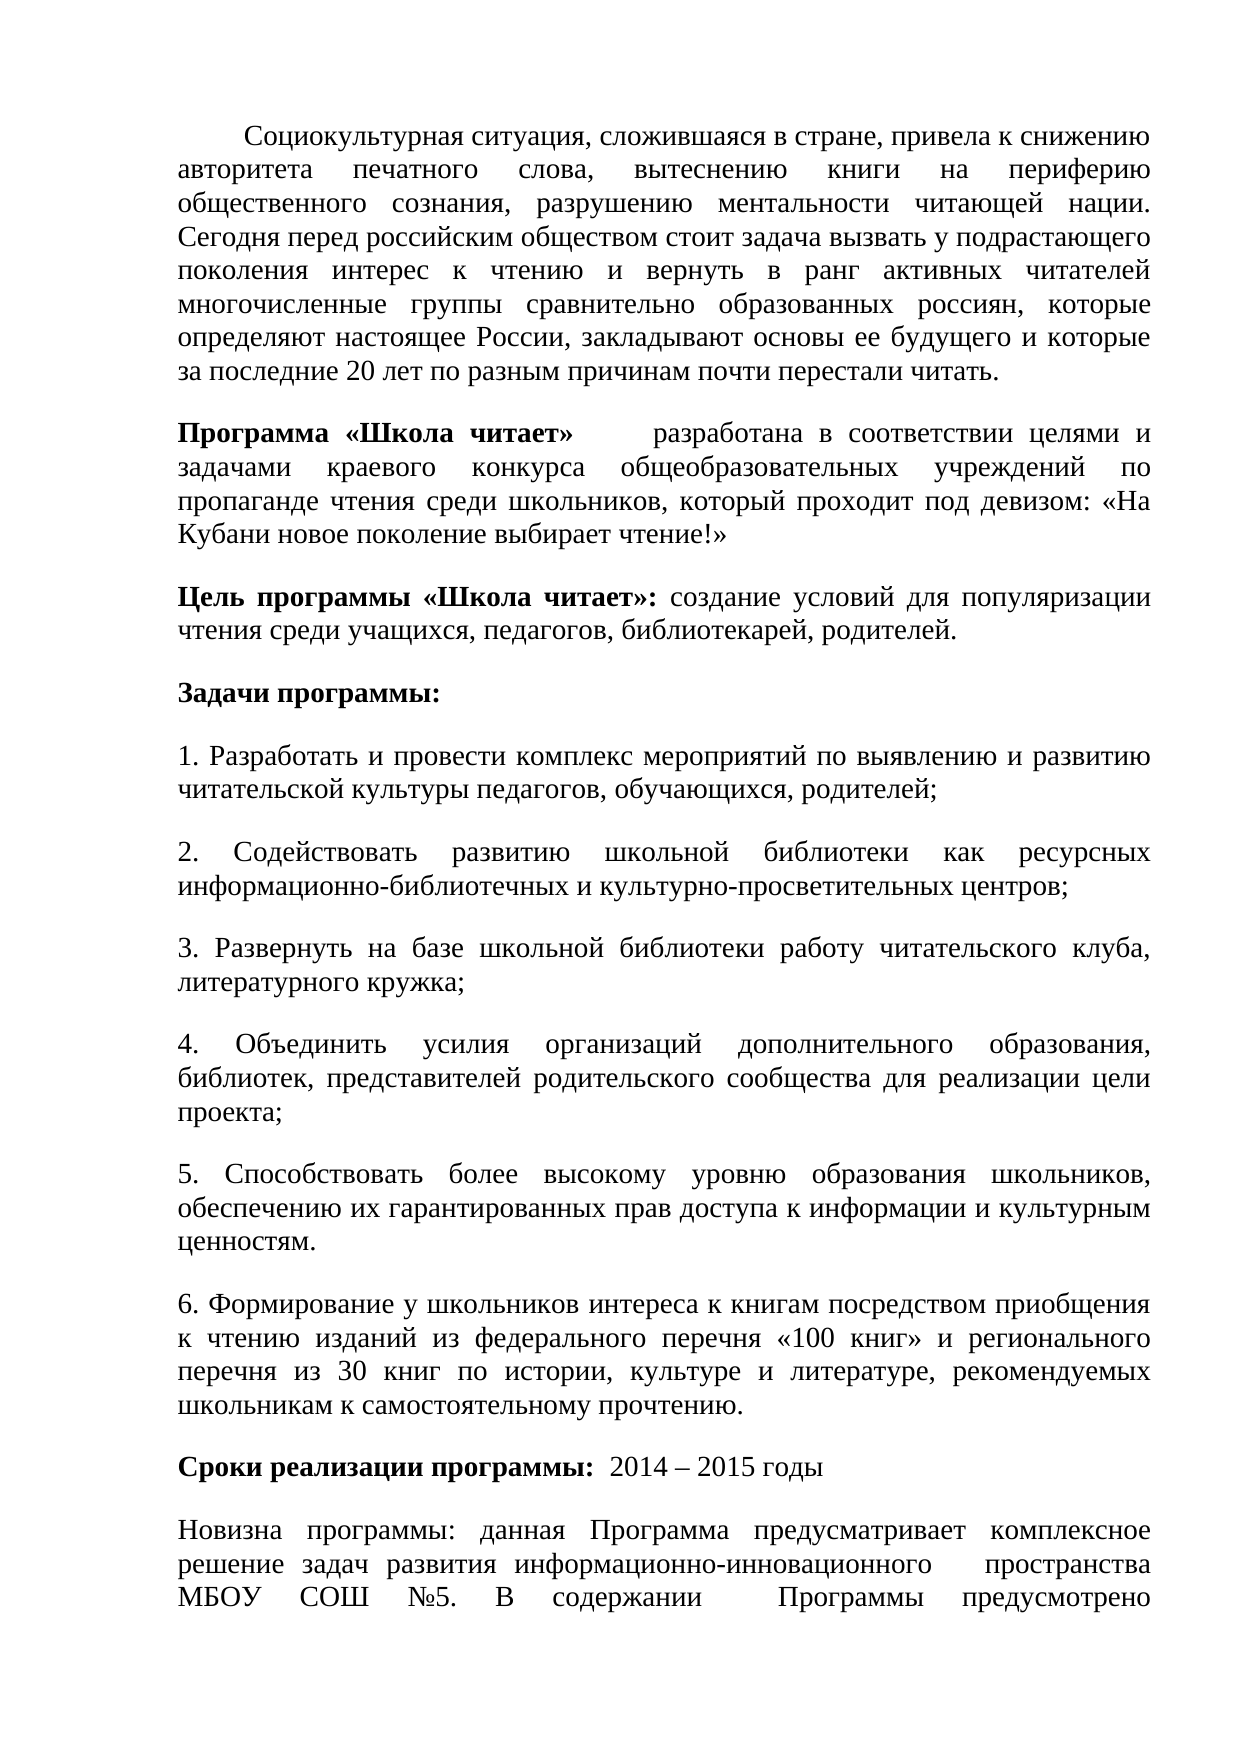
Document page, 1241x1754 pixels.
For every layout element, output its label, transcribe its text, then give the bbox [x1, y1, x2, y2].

text 1. Разработать и провести комплекс мероприятий по выявлению и развитию читательской культуры педагогов, обучающихся, родителей; [177, 738, 1152, 805]
text Социокультурная ситуация, сложившаяся в стране, привела к снижению авторитета печатного слова, вытеснению книги на периферию общественного сознания, разрушению ментальности читающей нации. Сегодня перед российским обществом стоит задача вызвать у подрастающего поколения интерес к чтению и вернуть в ранг активных читателей многочисленные группы сравнительно образованных россиян, которые определяют настоящее России, закладывают основы ее будущего и которые за последние 20 лет по разным причинам почти перестали читать. [177, 118, 1152, 386]
text 5. Способствовать более высокому уровню образования школьников, обеспечению их гарантированных прав доступа к информации и культурным ценностям. [177, 1156, 1152, 1257]
text Задачи программы: [177, 675, 1152, 709]
text 2. Содействовать развитию школьной библиотеки как ресурсных информационно-библиотечных и культурно-просветительных центров; [177, 834, 1152, 901]
text 4. Объединить усилия организаций дополнительного образования, библиотек, представителей родительского сообщества для реализации цели проекта; [177, 1027, 1152, 1127]
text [177, 1512, 1152, 1613]
text 6. Формирование у школьников интереса к книгам посредством приобщения к чтению изданий из федерального перечня «100 книг» и регионального перечня из 30 книг по истории, культуре и литературе, рекомендуемых школьникам к самостоятельному прочтению. [177, 1286, 1152, 1420]
text 3. Развернуть на базе школьной библиотеки работу читательского клуба, литературного кружка; [177, 930, 1152, 997]
text Цель программы «Школа читает»: создание условий для популяризации чтения среди учащихся, педагогов, библиотекарей, родителей. [177, 579, 1152, 646]
text Сроки реализации программы: 2014 – 2015 годы [177, 1449, 1152, 1483]
text Программа «Школа читает» разработана в соответствии целями и задачами краевого конкурса общеобразовательных учреждений по пропаганде чтения среди школьников, который проходит под девизом: «На Кубани новое поколение выбирает чтение!» [177, 416, 1152, 550]
